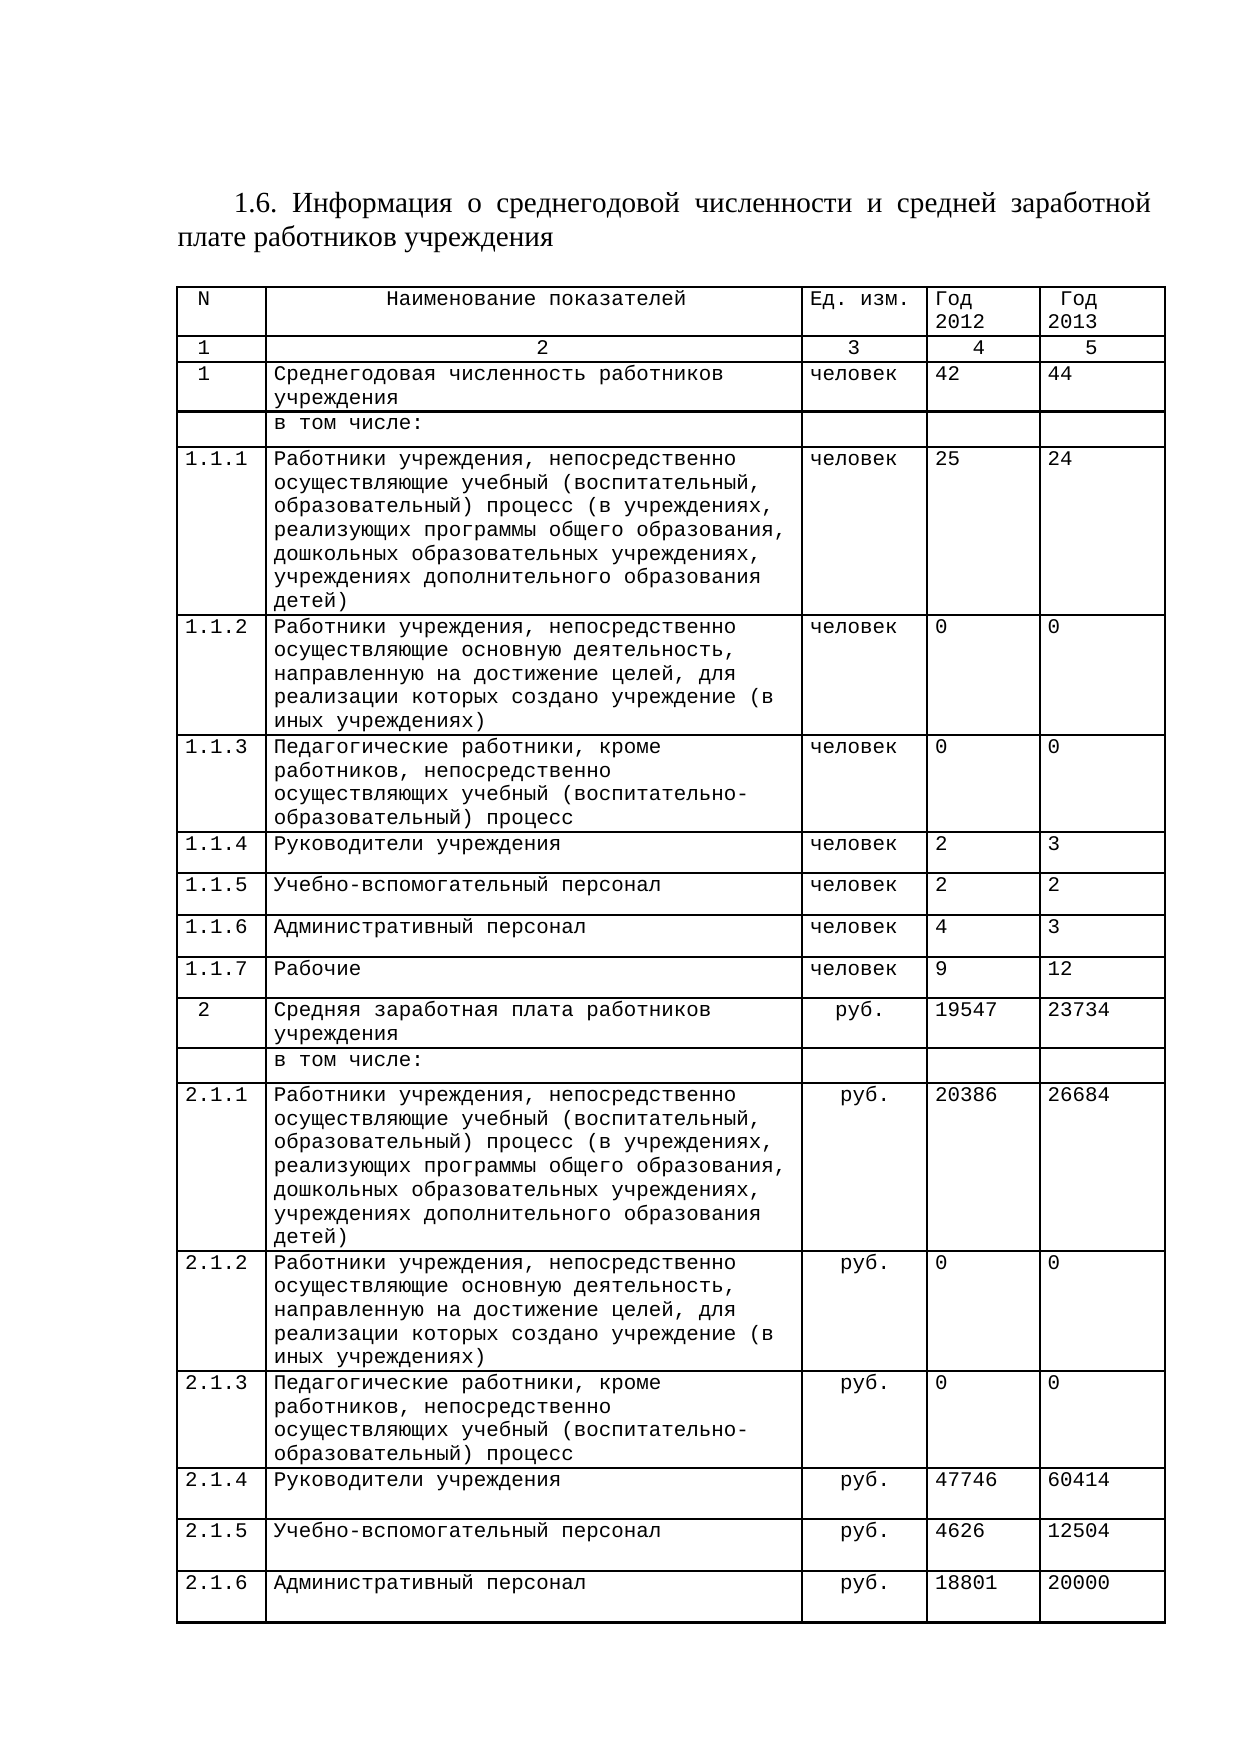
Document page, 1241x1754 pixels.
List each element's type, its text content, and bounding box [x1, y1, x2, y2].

table_cell 1.1.4 [178, 833, 265, 872]
table_cell руб. [803, 1469, 926, 1518]
table_cell 0 [1041, 1252, 1164, 1370]
table_cell Работники учреждения, непосредственно осуществляющие основную деятельность, направленную на достижение целей, для реализации которых создано учреждение (в иных учреждениях) [267, 616, 801, 734]
table_cell Учебно-вспомогательный персонал [267, 1520, 801, 1570]
table_cell руб. [803, 1084, 926, 1250]
table_cell 20386 [928, 1084, 1039, 1250]
table_cell 1.1.5 [178, 874, 265, 914]
table_cell человек [803, 833, 926, 872]
table_cell 2 [267, 337, 801, 361]
table_cell Административный персонал [267, 1572, 801, 1621]
table_cell руб. [803, 1520, 926, 1570]
table_cell 12504 [1041, 1520, 1164, 1570]
table_cell 0 [1041, 1372, 1164, 1467]
table_cell 9 [928, 958, 1039, 997]
table_cell 3 [1041, 916, 1164, 956]
table_cell человек [803, 958, 926, 997]
table_cell 3 [803, 337, 926, 361]
table_cell 2 [178, 999, 265, 1047]
table_cell 5 [1041, 337, 1164, 361]
table_cell 23734 [1041, 999, 1164, 1047]
table_cell [178, 413, 265, 446]
table_cell Руководители учреждения [267, 833, 801, 872]
table_cell 1.1.3 [178, 736, 265, 831]
table_cell человек [803, 916, 926, 956]
table_cell руб. [803, 999, 926, 1047]
table_cell руб. [803, 1572, 926, 1621]
table_cell 1.1.6 [178, 916, 265, 956]
table_header Год 2013 [1041, 288, 1164, 335]
table_cell [928, 1049, 1039, 1082]
table_cell 2.1.2 [178, 1252, 265, 1370]
table_cell 4 [928, 916, 1039, 956]
table_cell 0 [928, 1252, 1039, 1370]
table_cell 1 [178, 363, 265, 410]
table_cell Работники учреждения, непосредственно осуществляющие учебный (воспитательный, образовательный) процесс (в учреждениях, реализующих программы общего образования, дошкольных образовательных учреждениях, учреждениях дополнительного образования детей) [267, 1084, 801, 1250]
table_header N [178, 288, 265, 335]
table_cell 47746 [928, 1469, 1039, 1518]
table_cell 1 [178, 337, 265, 361]
table_cell [803, 413, 926, 446]
table_cell 2.1.1 [178, 1084, 265, 1250]
table_cell человек [803, 363, 926, 410]
table_cell Работники учреждения, непосредственно осуществляющие учебный (воспитательный, образовательный) процесс (в учреждениях, реализующих программы общего образования, дошкольных образовательных учреждениях, учреждениях дополнительного образования детей) [267, 448, 801, 613]
table_cell человек [803, 448, 926, 613]
table_cell 20000 [1041, 1572, 1164, 1621]
table_cell Административный персонал [267, 916, 801, 956]
table_cell 1.1.1 [178, 448, 265, 613]
table_cell [1041, 1049, 1164, 1082]
table_cell человек [803, 874, 926, 914]
table_cell человек [803, 736, 926, 831]
table_cell руб. [803, 1252, 926, 1370]
table_cell 1.1.7 [178, 958, 265, 997]
table_cell Средняя заработная плата работников учреждения [267, 999, 801, 1047]
table_cell руб. [803, 1372, 926, 1467]
table_cell 2.1.4 [178, 1469, 265, 1518]
table_cell 3 [1041, 833, 1164, 872]
table_cell 60414 [1041, 1469, 1164, 1518]
table_cell Рабочие [267, 958, 801, 997]
table_cell 2 [1041, 874, 1164, 914]
table_header Год 2012 [928, 288, 1039, 335]
table_cell 0 [1041, 616, 1164, 734]
table_cell 2.1.6 [178, 1572, 265, 1621]
table_cell 12 [1041, 958, 1164, 997]
table_cell человек [803, 616, 926, 734]
table_cell в том числе: [267, 1049, 801, 1082]
table_cell [803, 1049, 926, 1082]
table_cell [1041, 413, 1164, 446]
text 1.6. Информация о среднегодовой численности и средней заработной плате работников учреждения [177, 185, 1152, 252]
table_cell Среднегодовая численность работников учреждения [267, 363, 801, 410]
table_cell 25 [928, 448, 1039, 613]
table_cell 0 [928, 736, 1039, 831]
table_cell [928, 413, 1039, 446]
table_cell 42 [928, 363, 1039, 410]
table_cell Учебно-вспомогательный персонал [267, 874, 801, 914]
table_cell [178, 1049, 265, 1082]
table_cell 4 [928, 337, 1039, 361]
table_cell 2.1.3 [178, 1372, 265, 1467]
table_cell Педагогические работники, кроме работников, непосредственно осуществляющих учебный (воспитательно-образовательный) процесс [267, 736, 801, 831]
table_cell 2.1.5 [178, 1520, 265, 1570]
table_cell 0 [1041, 736, 1164, 831]
table_cell 4626 [928, 1520, 1039, 1570]
table_cell в том числе: [267, 413, 801, 446]
table_header Наименование показателей [267, 288, 801, 335]
table_cell 1.1.2 [178, 616, 265, 734]
table_cell 18801 [928, 1572, 1039, 1621]
table_cell 2 [928, 874, 1039, 914]
table_cell 0 [928, 1372, 1039, 1467]
table_header Ед. изм. [803, 288, 926, 335]
table_cell Работники учреждения, непосредственно осуществляющие основную деятельность, направленную на достижение целей, для реализации которых создано учреждение (в иных учреждениях) [267, 1252, 801, 1370]
table_cell 19547 [928, 999, 1039, 1047]
table_cell 0 [928, 616, 1039, 734]
table_cell 2 [928, 833, 1039, 872]
table_cell Руководители учреждения [267, 1469, 801, 1518]
table_cell 44 [1041, 363, 1164, 410]
table_cell Педагогические работники, кроме работников, непосредственно осуществляющих учебный (воспитательно-образовательный) процесс [267, 1372, 801, 1467]
table_cell 26684 [1041, 1084, 1164, 1250]
table_cell 24 [1041, 448, 1164, 613]
